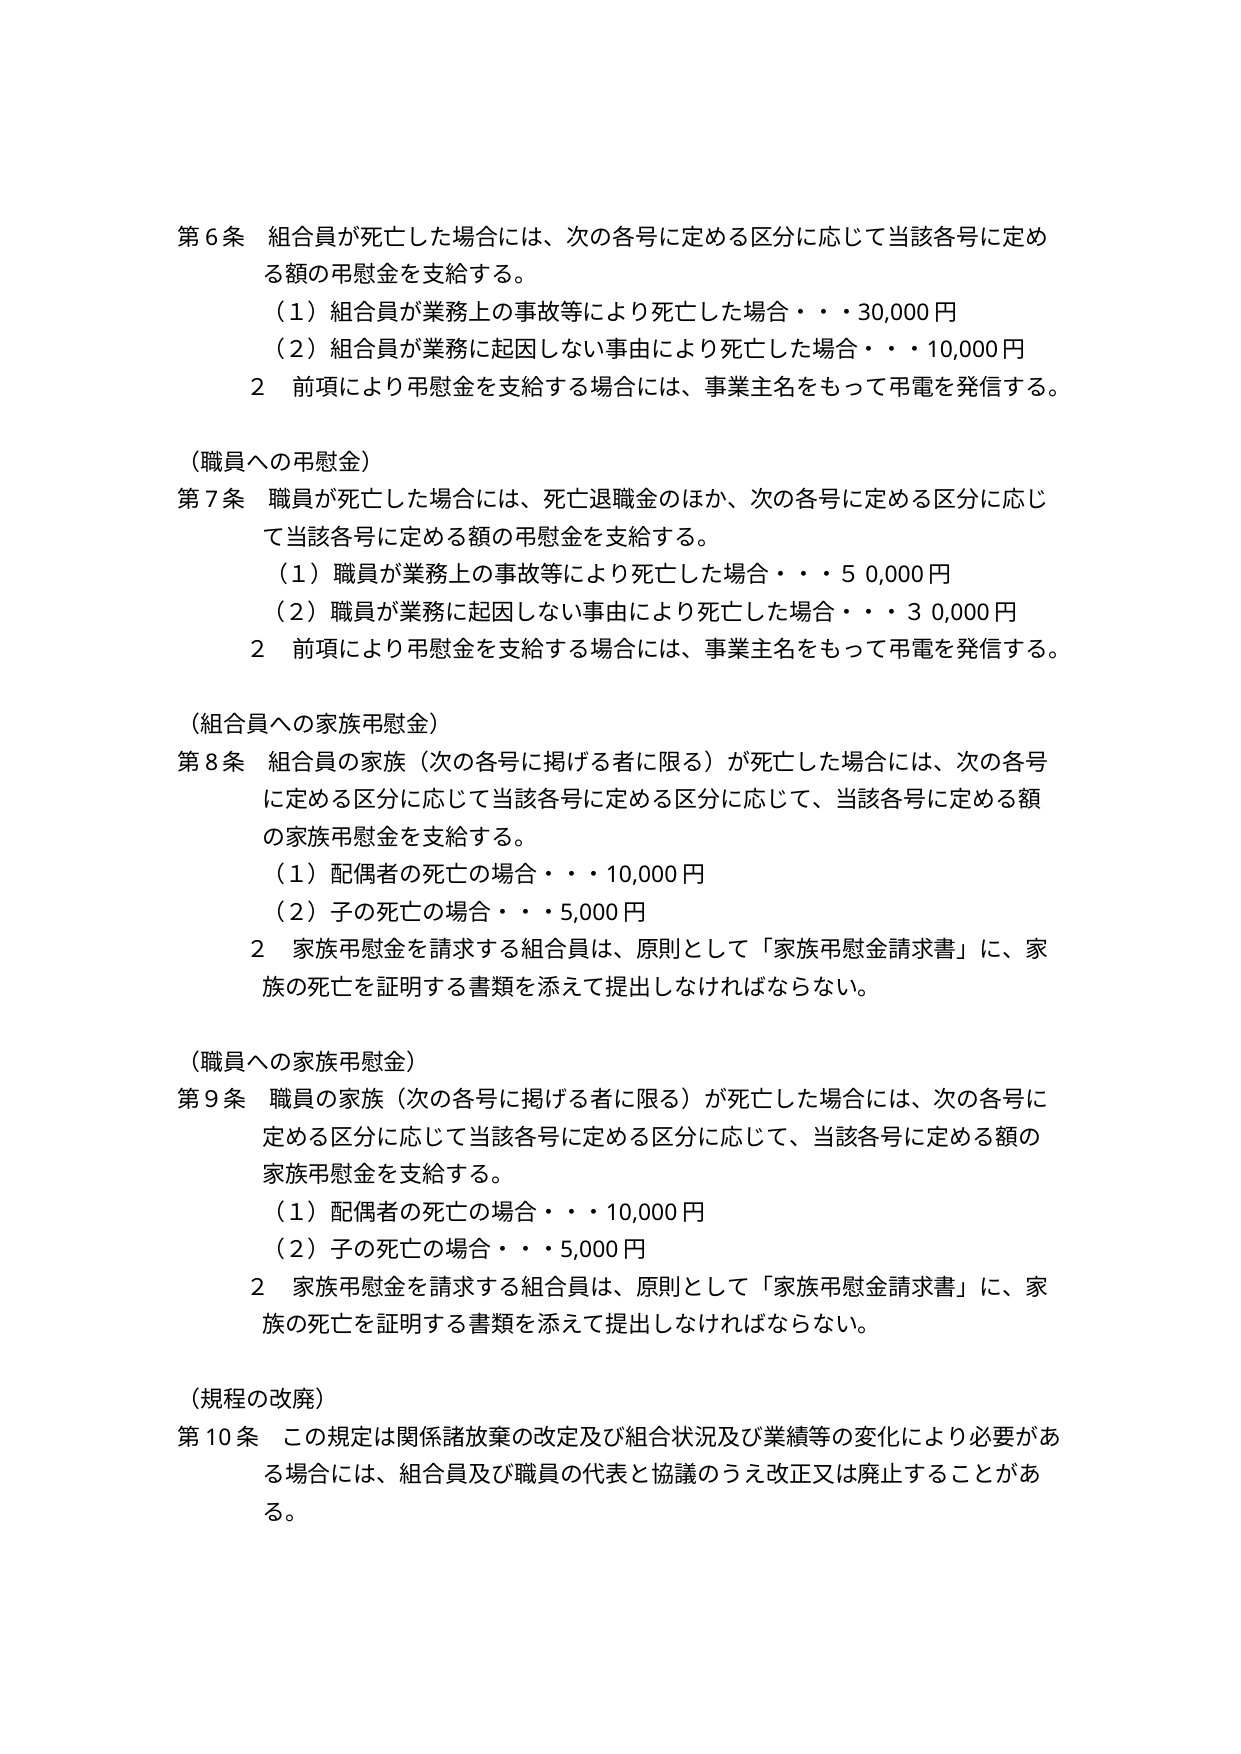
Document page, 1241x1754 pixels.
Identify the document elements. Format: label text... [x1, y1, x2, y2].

text 第９条 職員の家族（次の各号に掲げる者に限る）が死亡した場合には、次の各号に定める区分に応じて当該各号に定める区分に応じて、当該各号に定める額の家族弔慰金を支給する。 [177, 1079, 1063, 1192]
text （１）組合員が業務上の事故等により死亡した場合・・・30,000円 [177, 292, 1063, 329]
text ２ 家族弔慰金を請求する組合員は、原則として「家族弔慰金請求書」に、家族の死亡を証明する書類を添えて提出しなければならない。 [177, 1267, 1063, 1342]
text ２ 前項により弔慰金を支給する場合には、事業主名をもって弔電を発信する。 [177, 367, 1063, 404]
text 第10条 この規定は関係諸放棄の改定及び組合状況及び業績等の変化により必要がある場合には、組合員及び職員の代表と協議のうえ改正又は廃止することがある。 [177, 1417, 1063, 1529]
text （１）職員が業務上の事故等により死亡した場合・・・５0,000円 [177, 554, 1063, 592]
text 第7条 職員が死亡した場合には、死亡退職金のほか、次の各号に定める区分に応じて当該各号に定める額の弔慰金を支給する。 [177, 479, 1063, 554]
text （２）職員が業務に起因しない事由により死亡した場合・・・３0,000円 [177, 592, 1063, 629]
text ２ 前項により弔慰金を支給する場合には、事業主名をもって弔電を発信する。 [177, 629, 1063, 667]
text （組合員への家族弔慰金） [177, 704, 1063, 742]
text 第6条 組合員が死亡した場合には、次の各号に定める区分に応じて当該各号に定める額の弔慰金を支給する。 [177, 217, 1063, 292]
text （規程の改廃） [177, 1379, 1063, 1417]
text （職員への弔慰金） [177, 442, 1063, 479]
text ２ 家族弔慰金を請求する組合員は、原則として「家族弔慰金請求書」に、家族の死亡を証明する書類を添えて提出しなければならない。 [177, 929, 1063, 1004]
text （２）子の死亡の場合・・・5,000円 [177, 892, 1063, 929]
text （１）配偶者の死亡の場合・・・10,000円 [177, 854, 1063, 892]
text （２）組合員が業務に起因しない事由により死亡した場合・・・10,000円 [177, 329, 1063, 367]
text （２）子の死亡の場合・・・5,000円 [177, 1229, 1063, 1267]
text 第8条 組合員の家族（次の各号に掲げる者に限る）が死亡した場合には、次の各号に定める区分に応じて当該各号に定める区分に応じて、当該各号に定める額の家族弔慰金を支給する。 [177, 742, 1063, 854]
text （職員への家族弔慰金） [177, 1042, 1063, 1079]
text （１）配偶者の死亡の場合・・・10,000円 [177, 1192, 1063, 1229]
